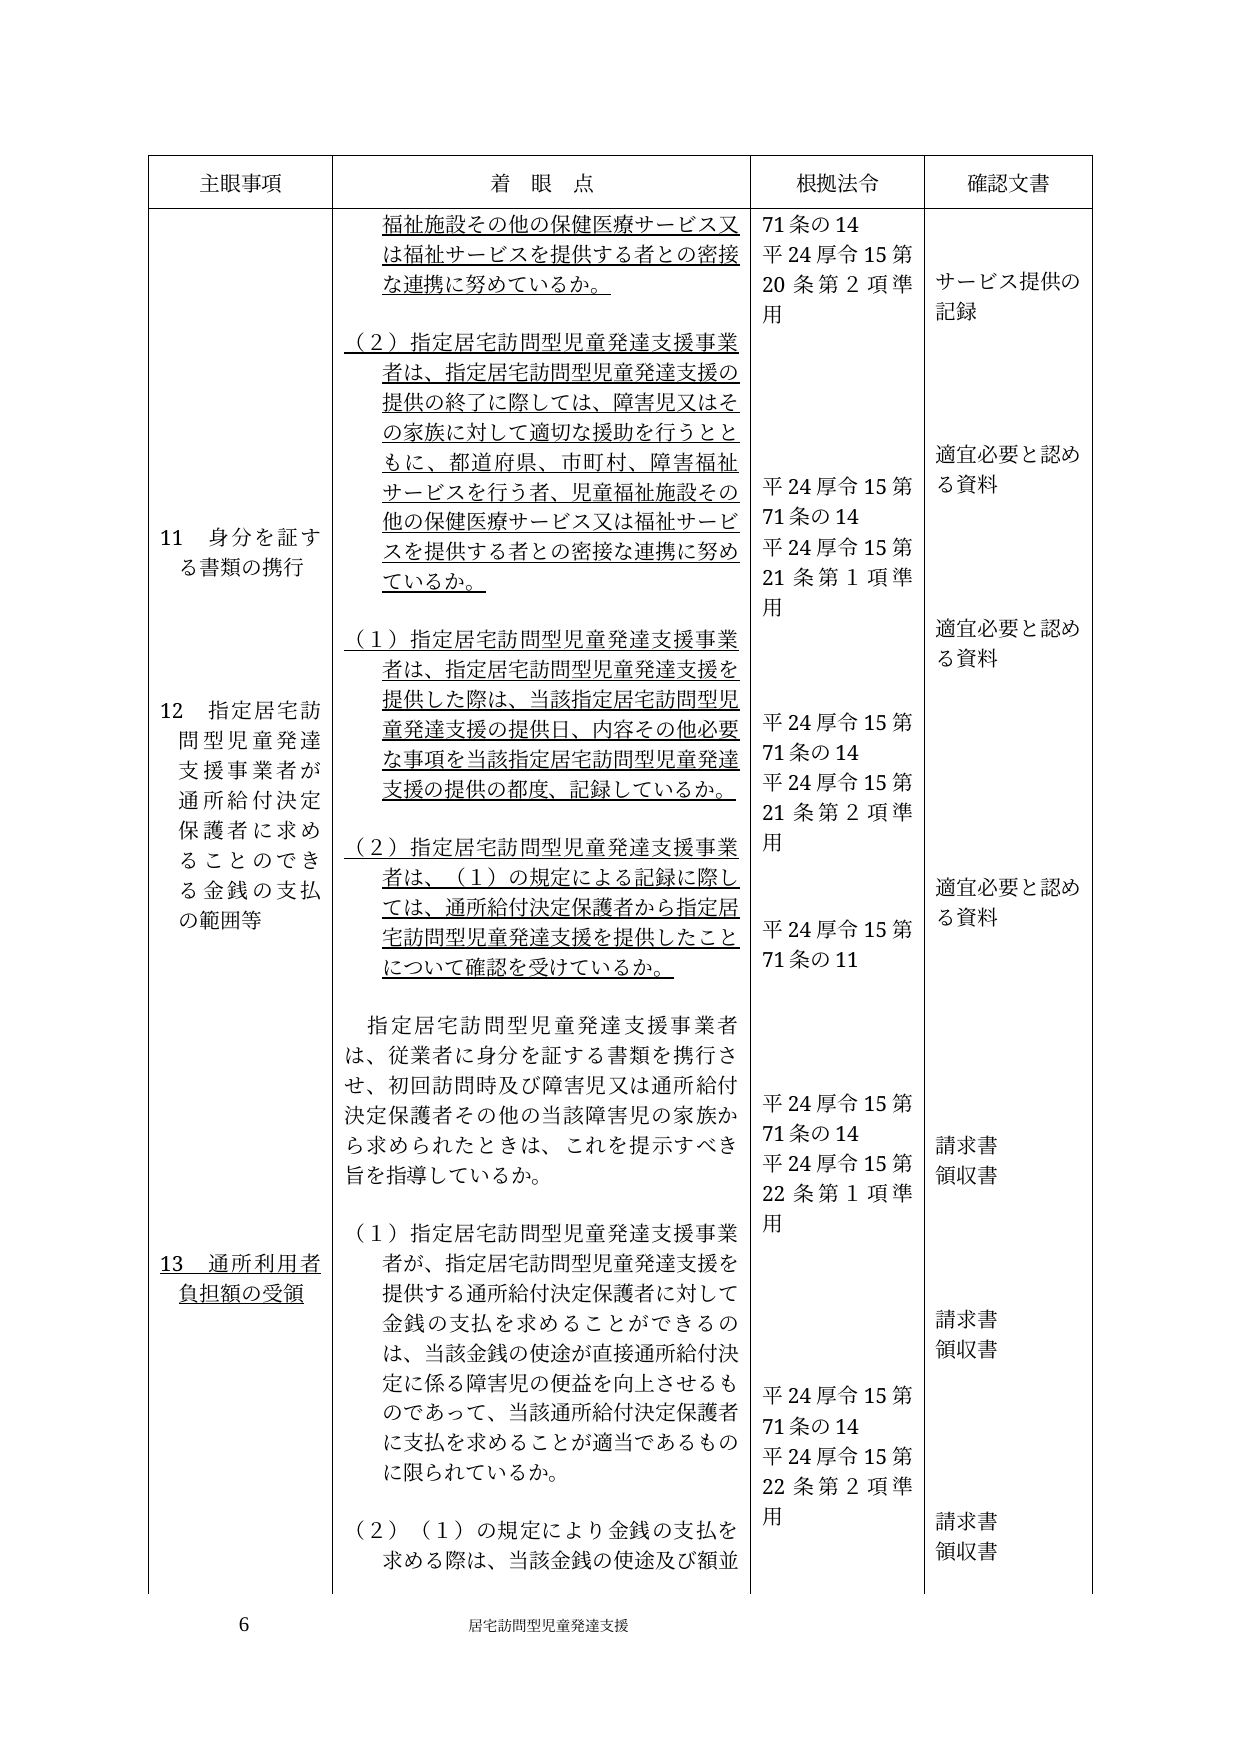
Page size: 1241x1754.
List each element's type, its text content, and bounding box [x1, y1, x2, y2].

table_header 確認文書 [925, 156, 1092, 208]
table_header 根拠法令 [751, 156, 924, 208]
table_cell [149, 209, 332, 1594]
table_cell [925, 209, 1092, 1594]
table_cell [333, 209, 750, 1594]
table_header 着 眼 点 [333, 156, 750, 208]
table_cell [751, 209, 924, 1594]
table_header 主眼事項 [149, 156, 332, 208]
